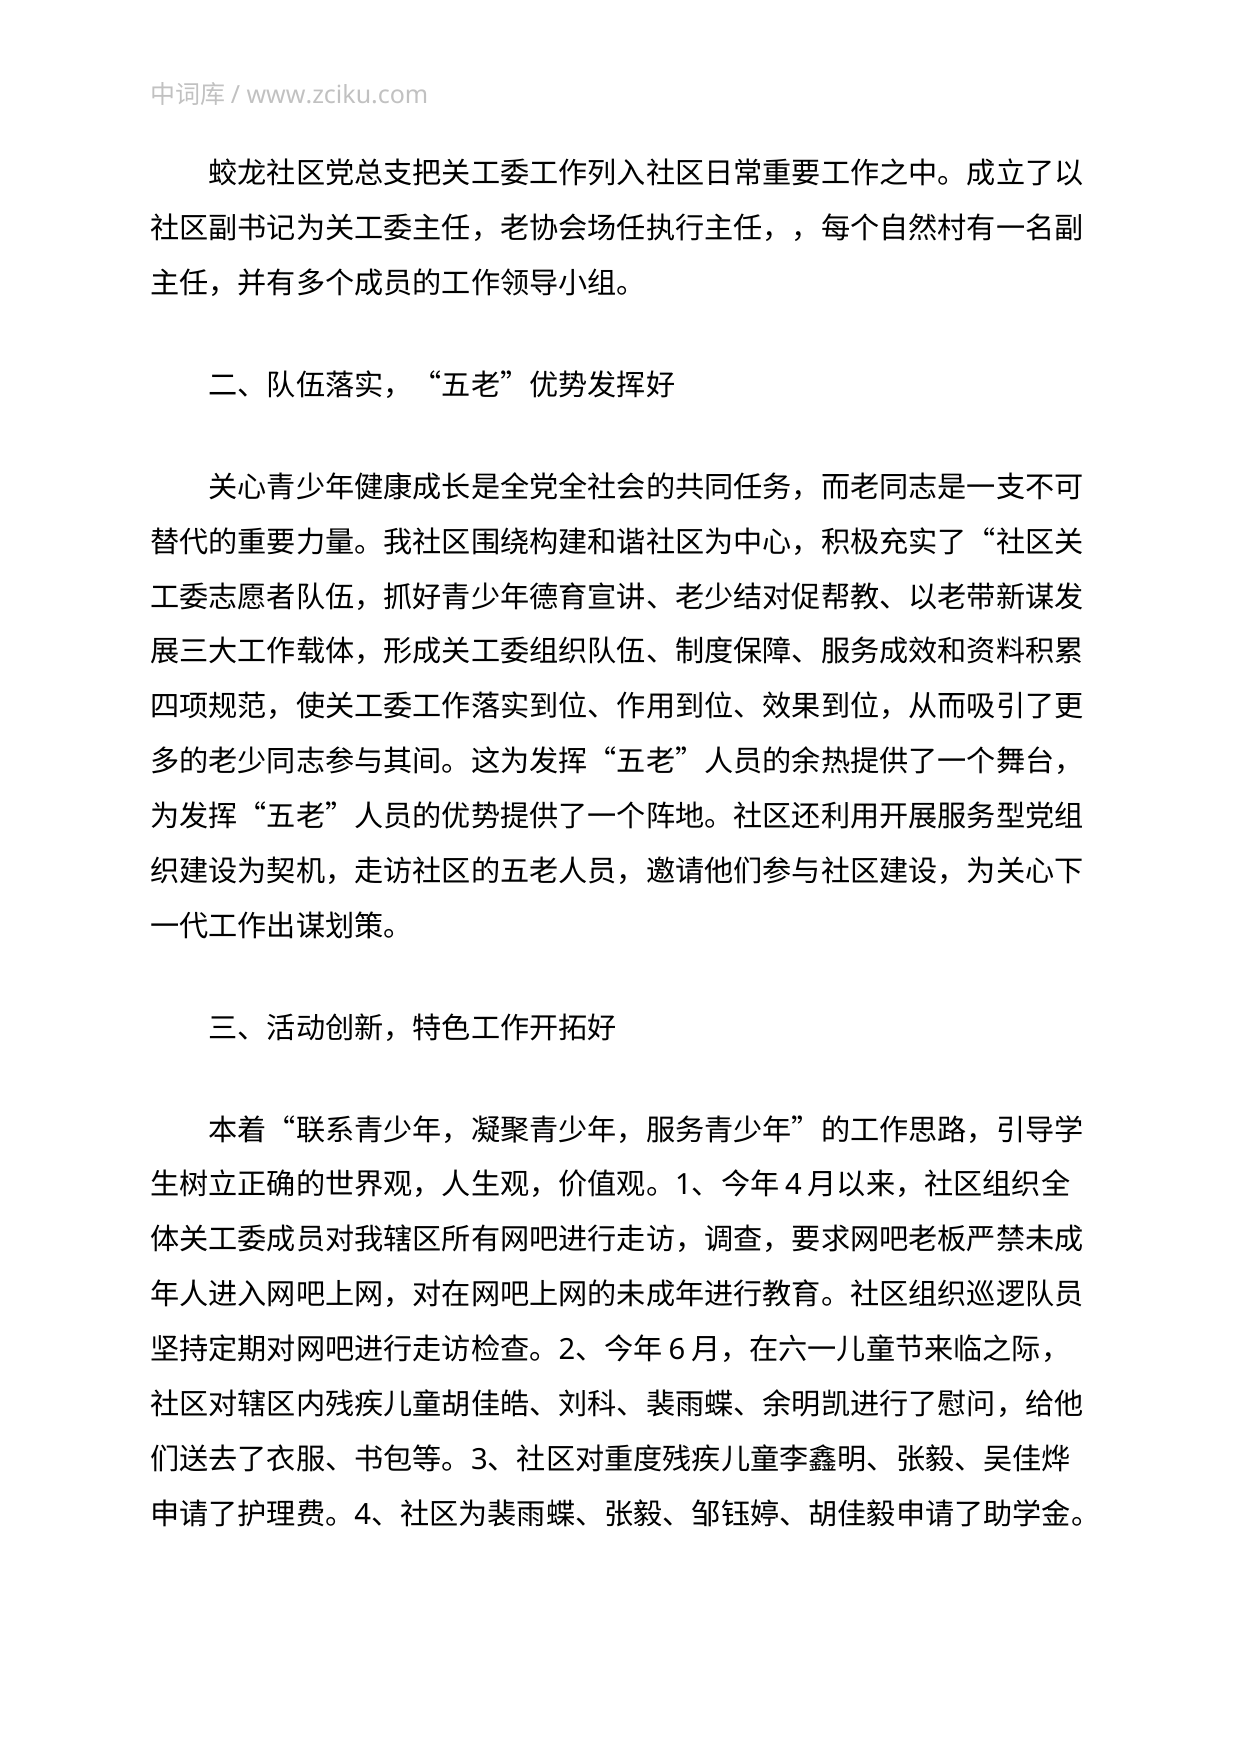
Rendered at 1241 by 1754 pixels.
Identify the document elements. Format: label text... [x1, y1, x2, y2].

text 本着“联系青少年，凝聚青少年，服务青少年”的工作思路，引导学生树立正确的世界观，人生观，价值观。1、今年4月以来，社区组织全体关工委成员对我辖区所有网吧进行走访，调查，要求网吧老板严禁未成年人进入网吧上网，对在网吧上网的未成年进行教育。社区组织巡逻队员坚持定期对网吧进行走访检查。2、今年6月，在六一儿童节来临之际，社区对辖区内残疾儿童胡佳皓、刘科、裴雨蝶、余明凯进行了慰问，给他们送去了衣服、书包等。3、社区对重度残疾儿童李鑫明、张毅、吴佳烨申请了护理费。4、社区为裴雨蝶、张毅、邹钰婷、胡佳毅申请了助学金。 [150, 1106, 1090, 1533]
text 关心青少年健康成长是全党全社会的共同任务，而老同志是一支不可替代的重要力量。我社区围绕构建和谐社区为中心，积极充实了“社区关工委志愿者队伍，抓好青少年德育宣讲、老少结对促帮教、以老带新谋发展三大工作载体，形成关工委组织队伍、制度保障、服务成效和资料积累四项规范，使关工委工作落实到位、作用到位、效果到位，从而吸引了更多的老少同志参与其间。这为发挥“五老”人员的余热提供了一个舞台，为发挥“五老”人员的优势提供了一个阵地。社区还利用开展服务型党组织建设为契机，走访社区的五老人员，邀请他们参与社区建设，为关心下一代工作出谋划策。 [150, 463, 1090, 945]
text 三、活动创新，特色工作开拓好 [150, 1004, 1090, 1047]
text 蛟龙社区党总支把关工委工作列入社区日常重要工作之中。成立了以社区副书记为关工委主任，老协会场任执行主任，，每个自然村有一名副主任，并有多个成员的工作领导小组。 [150, 150, 1090, 302]
text 二、队伍落实，“五老”优势发挥好 [150, 362, 1090, 404]
